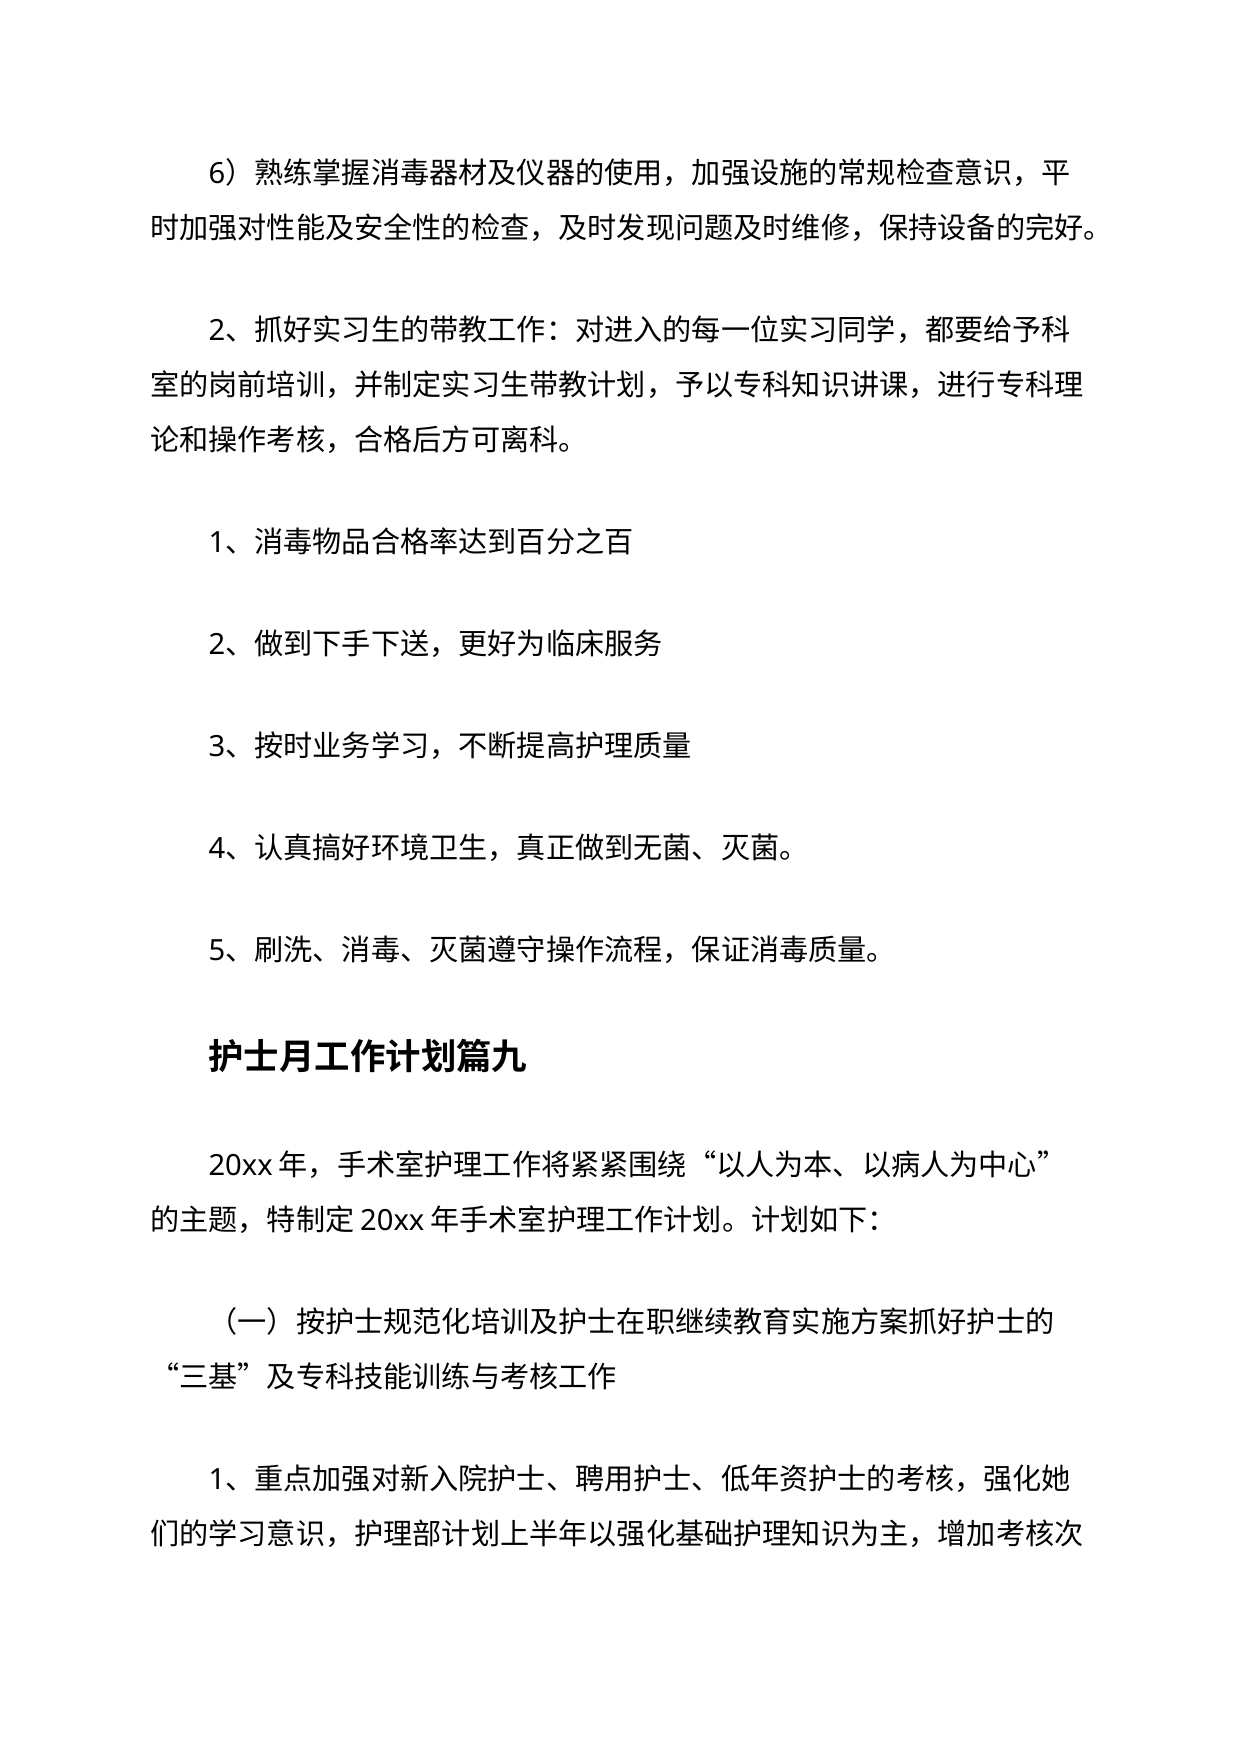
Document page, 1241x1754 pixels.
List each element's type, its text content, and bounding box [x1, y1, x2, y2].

text 护士月工作计划篇九 [150, 1028, 1090, 1079]
text （一）按护士规范化培训及护士在职继续教育实施方案抓好护士的“三基”及专科技能训练与考核工作 [150, 1299, 1090, 1396]
text 5、刷洗、消毒、灭菌遵守操作流程，保证消毒质量。 [150, 926, 1090, 969]
text 2、抓好实习生的带教工作：对进入的每一位实习同学，都要给予科室的岗前培训，并制定实习生带教计划，予以专科知识讲课，进行专科理论和操作考核，合格后方可离科。 [150, 307, 1090, 459]
text 2、做到下手下送，更好为临床服务 [150, 620, 1090, 663]
text 20xx年，手术室护理工作将紧紧围绕“以人为本、以病人为中心”的主题，特制定20xx年手术室护理工作计划。计划如下： [150, 1142, 1090, 1239]
text 1、消毒物品合格率达到百分之百 [150, 518, 1090, 561]
text 6）熟练掌握消毒器材及仪器的使用，加强设施的常规检查意识，平时加强对性能及安全性的检查，及时发现问题及时维修，保持设备的完好。 [150, 150, 1090, 247]
text 4、认真搞好环境卫生，真正做到无菌、灭菌。 [150, 824, 1090, 867]
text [150, 1455, 1090, 1553]
text 3、按时业务学习，不断提高护理质量 [150, 722, 1090, 765]
